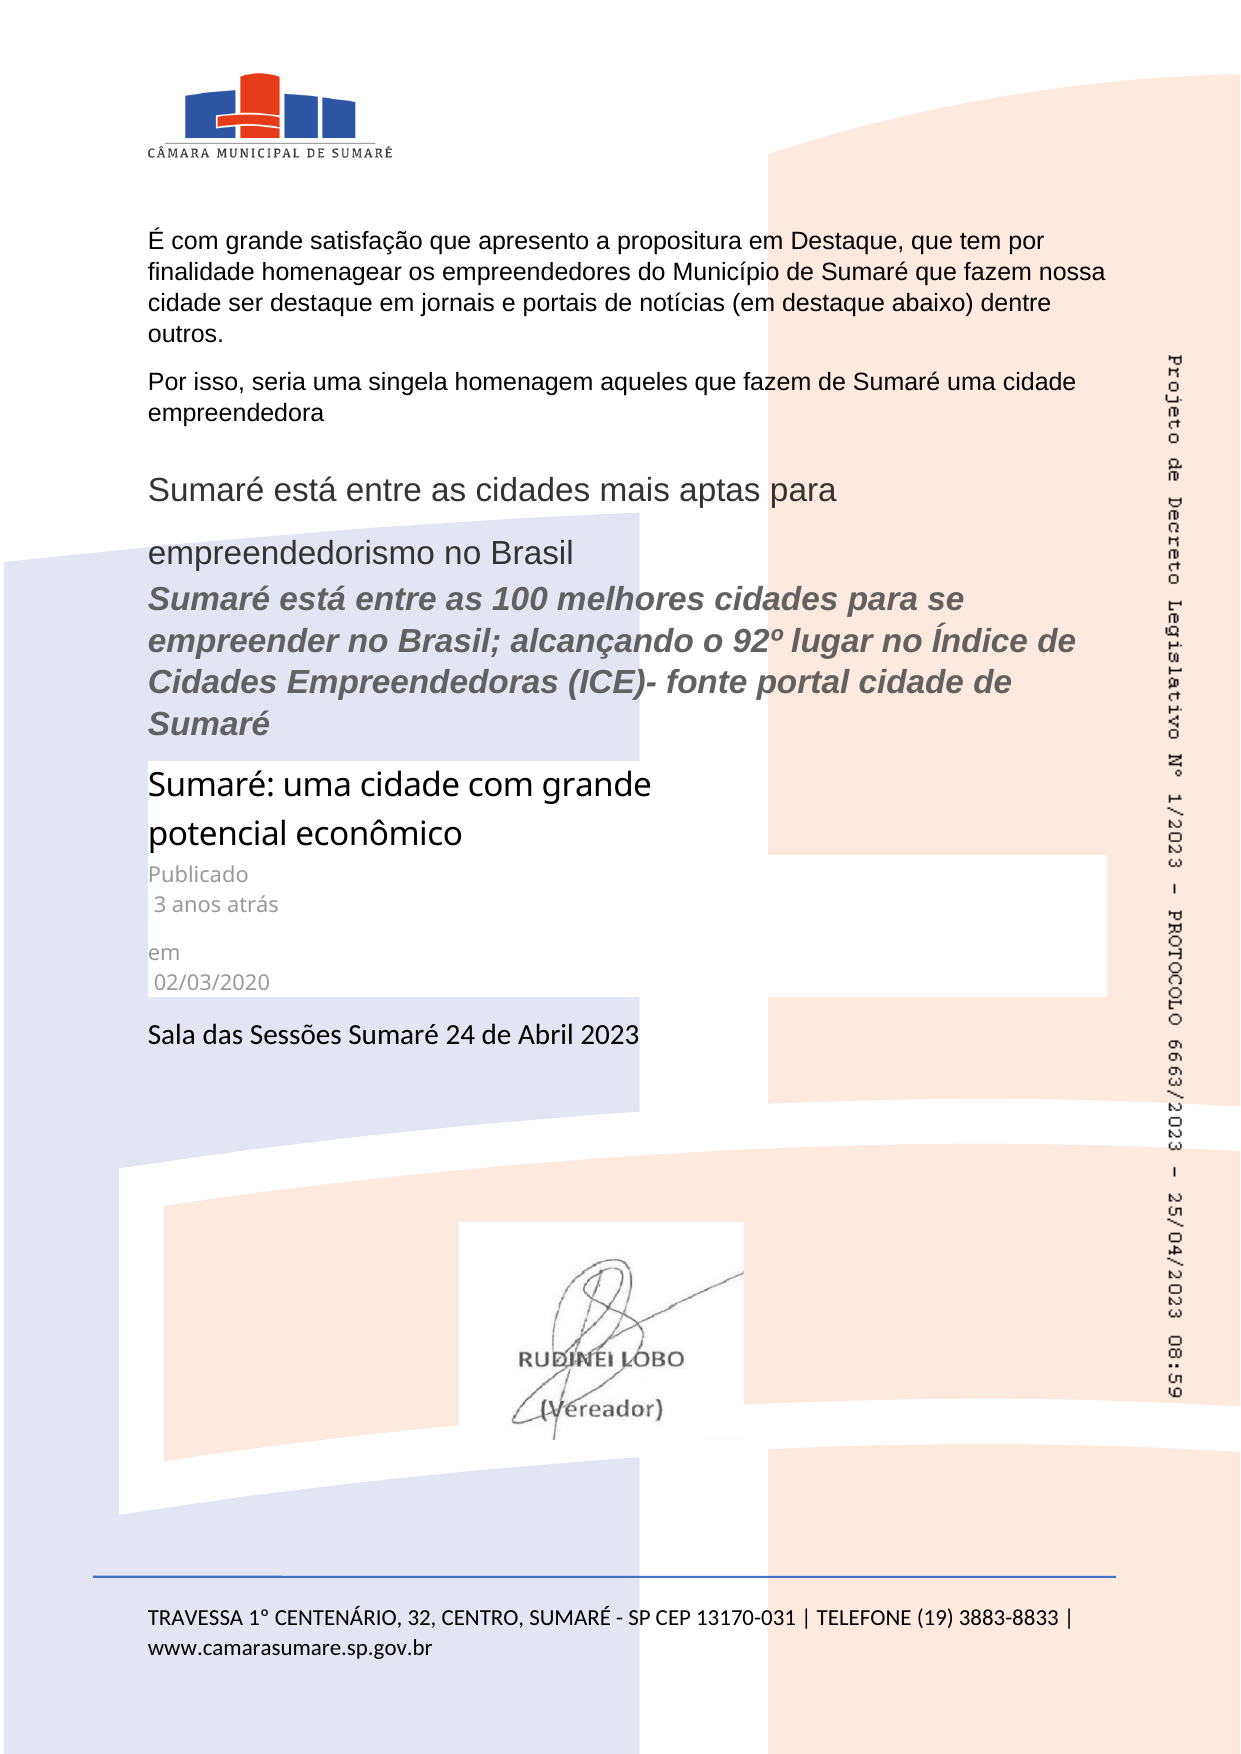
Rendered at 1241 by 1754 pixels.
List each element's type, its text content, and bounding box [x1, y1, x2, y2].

subtitle Sumaré está entre as 100 melhores cidades para se empreender no Brasil; alcançando o 92º lugar no Índice de Cidades Empreendedoras (ICE)- fonte portal cidade de Sumaré [148, 579, 1107, 742]
picture [1142, 352, 1205, 1402]
text Por isso, seria uma singela homenagem aqueles que fazem de Sumaré uma cidade empreendedora [148, 366, 1107, 426]
text 02/03/2020 [148, 967, 1107, 997]
text É com grande satisfação que apresento a propositura em Destaque, que tem por finalidade homenagear os empreendedores do Município de Sumaré que fazem nossa cidade ser destaque em jornais e portais de notícias (em destaque abaixo) dentre outros. [148, 226, 1107, 347]
subtitle Sumaré está entre as cidades mais aptas para empreendedorismo no Brasil [148, 445, 1107, 572]
subtitle Sumaré: uma cidade com grande potencial econômico [148, 761, 732, 855]
picture [147, 73, 394, 160]
text 3 anos atrás [148, 889, 1107, 918]
text Sala das Sessões Sumaré 24 de Abril 2023 [148, 1016, 1107, 1052]
text em [148, 937, 1107, 967]
text Publicado [148, 859, 1107, 889]
picture [458, 1222, 744, 1440]
